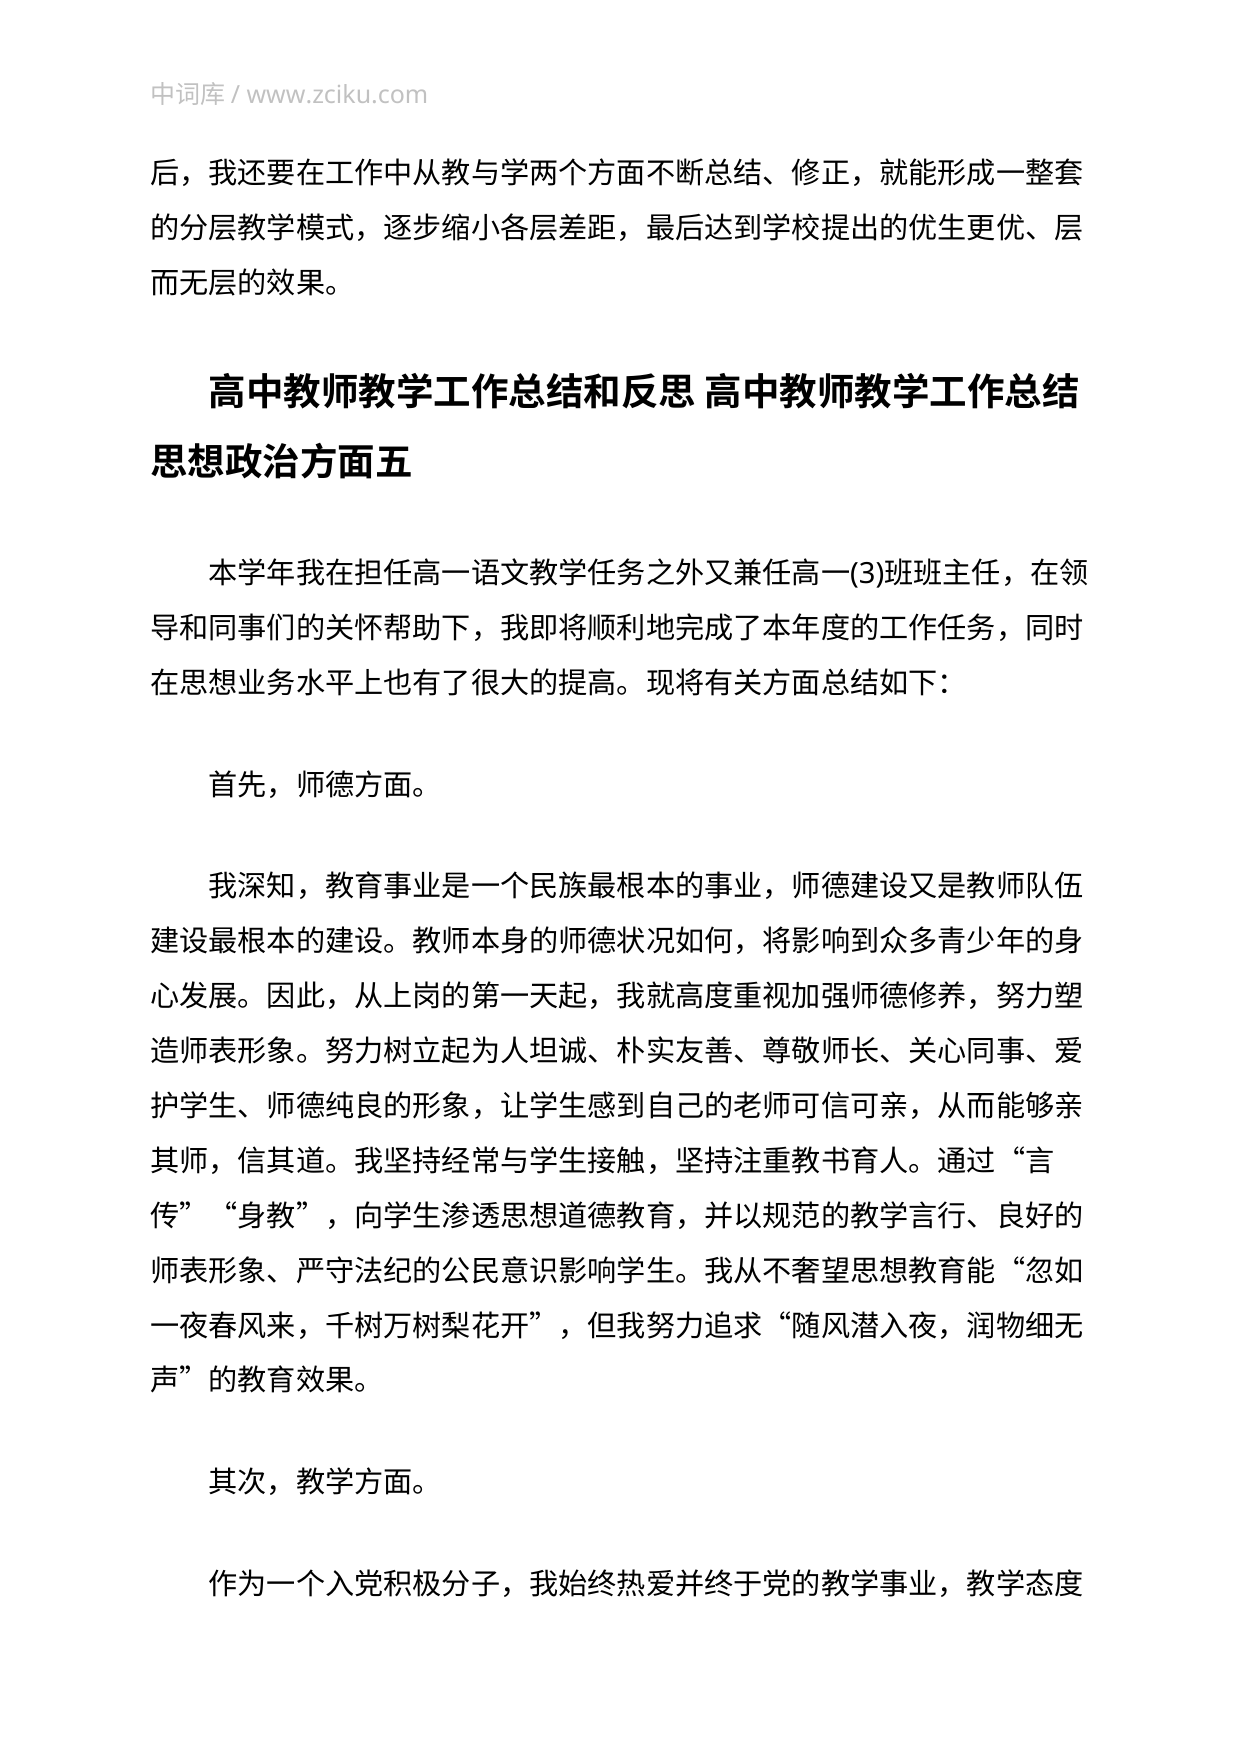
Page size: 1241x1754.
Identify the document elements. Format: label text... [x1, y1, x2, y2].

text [150, 150, 1090, 302]
text 其次，教学方面。 [150, 1459, 1090, 1501]
text 我深知，教育事业是一个民族最根本的事业，师德建设又是教师队伍建设最根本的建设。教师本身的师德状况如何，将影响到众多青少年的身心发展。因此，从上岗的第一天起，我就高度重视加强师德修养，努力塑造师表形象。努力树立起为人坦诚、朴实友善、尊敬师长、关心同事、爱护学生、师德纯良的形象，让学生感到自己的老师可信可亲，从而能够亲其师，信其道。我坚持经常与学生接触，坚持注重教书育人。通过“言传”“身教”，向学生渗透思想道德教育，并以规范的教学言行、良好的师表形象、严守法纪的公民意识影响学生。我从不奢望思想教育能“忽如一夜春风来，千树万树梨花开”，但我努力追求“随风潜入夜，润物细无声”的教育效果。 [150, 863, 1090, 1399]
text 首先，师德方面。 [150, 761, 1090, 803]
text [150, 1561, 1090, 1603]
text 本学年我在担任高一语文教学任务之外又兼任高一(3)班班主任，在领导和同事们的关怀帮助下，我即将顺利地完成了本年度的工作任务，同时在思想业务水平上也有了很大的提高。现将有关方面总结如下： [150, 549, 1090, 702]
text 高中教师教学工作总结和反思 高中教师教学工作总结思想政治方面五 [150, 362, 1090, 486]
